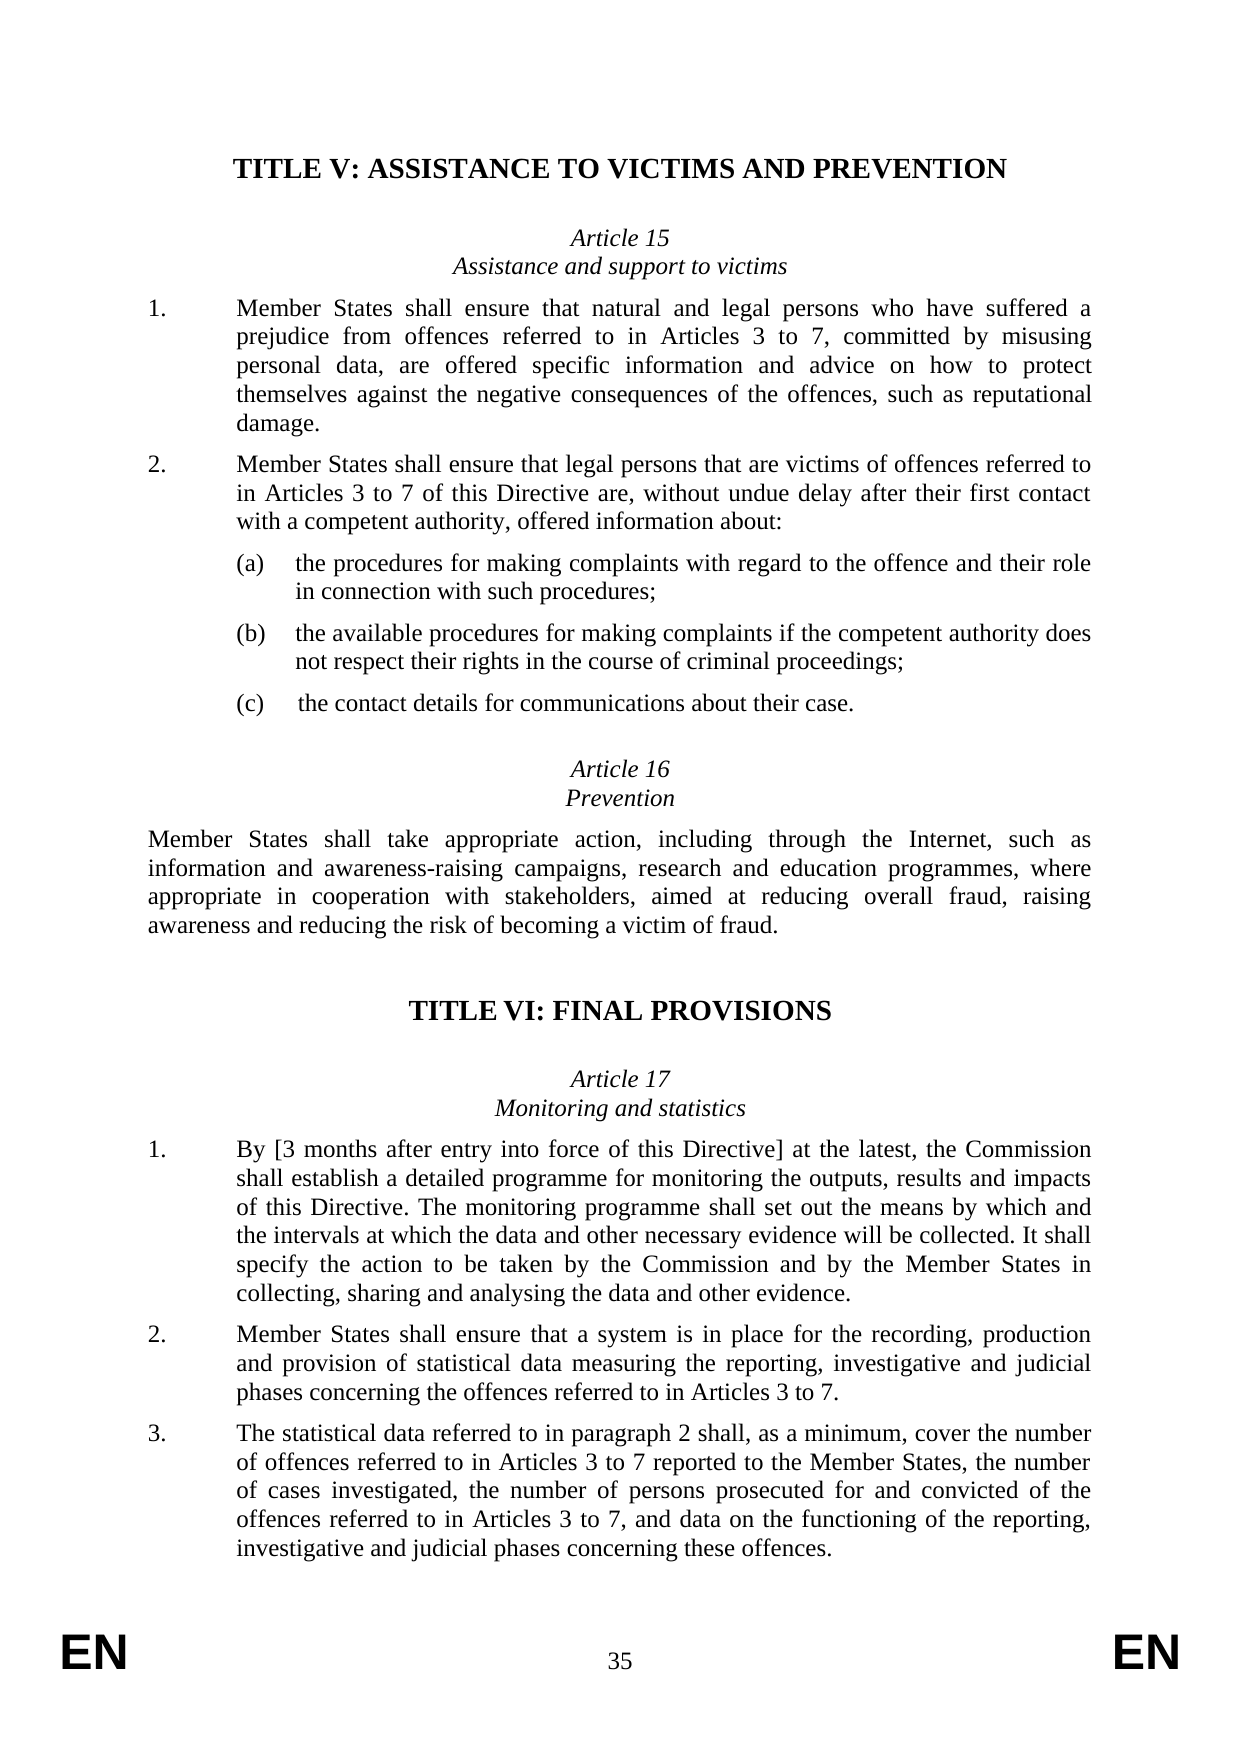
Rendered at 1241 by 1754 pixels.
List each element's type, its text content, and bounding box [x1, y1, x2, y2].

text the contact details for communications about their case. [236, 688, 1093, 716]
text Member States shall take appropriate action, including through the Internet, such as information and awareness-raising campaigns, research and education programmes, where appropriate in cooperation with stakeholders, aimed at reducing overall fraud, raising awareness and reducing the risk of becoming a victim of fraud. [148, 824, 1093, 939]
text 1. By [3 months after entry into force of this Directive] at the latest, the Commission shall establish a detailed programme for monitoring the outputs, results and impacts of this Directive. The monitoring programme shall set out the means by which and the intervals at which the data and other necessary evidence will be collected. It shall specify the action to be taken by the Commission and by the Member States in collecting, sharing and analysing the data and other evidence. [148, 1134, 1093, 1307]
list the procedures for making complaints with regard to the offence and their role in connection with such procedures; [236, 548, 1093, 605]
text Article 17 Monitoring and statistics [148, 1064, 1093, 1122]
text 1. Member States shall ensure that natural and legal persons who have suffered a prejudice from offences referred to in Articles 3 to 7, committed by misusing personal data, are offered specific information and advice on how to protect themselves against the negative consequences of the offences, such as reputational damage. [148, 293, 1093, 436]
title TITLE V: ASSISTANCE TO VICTIMS AND PREVENTION [148, 118, 1093, 185]
text Article 16 Prevention [148, 754, 1093, 811]
title TITLE VI: FINAL PROVISIONS [148, 960, 1093, 1027]
text the available procedures for making complaints if the competent authority does not respect their rights in the course of criminal proceedings; [236, 618, 1093, 675]
text 2. Member States shall ensure that a system is in place for the recording, production and provision of statistical data measuring the reporting, investigative and judicial phases concerning the offences referred to in Articles 3 to 7. [148, 1319, 1093, 1406]
text 3. The statistical data referred to in paragraph 2 shall, as a minimum, cover the number of offences referred to in Articles 3 to 7 reported to the Member States, the number of cases investigated, the number of persons prosecuted for and convicted of the offences referred to in Articles 3 to 7, and data on the functioning of the reporting, investigative and judicial phases concerning these offences. [148, 1418, 1093, 1562]
text 2. Member States shall ensure that legal persons that are victims of offences referred to in Articles 3 to 7 of this Directive are, without undue delay after their first contact with a competent authority, offered information about: [148, 449, 1093, 535]
text Article 15 Assistance and support to victims [148, 223, 1093, 280]
